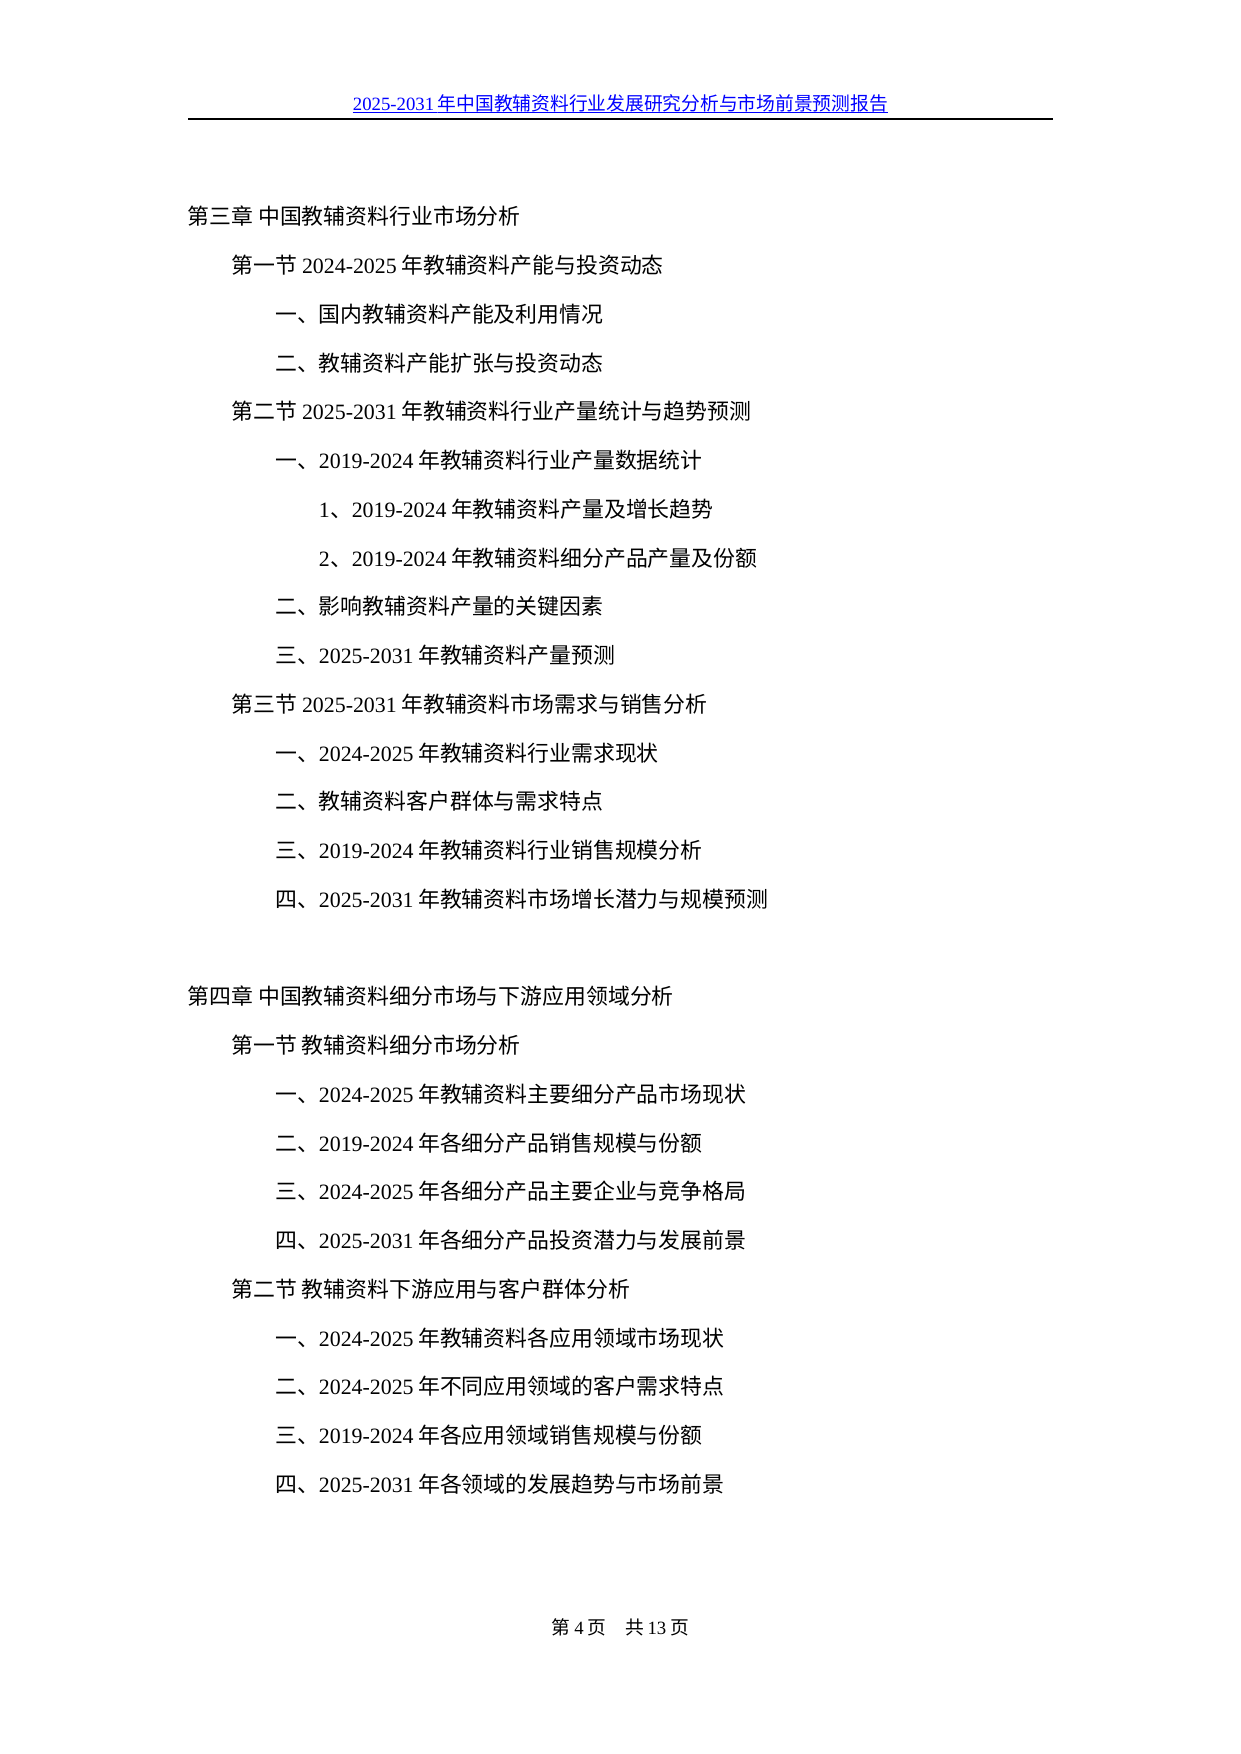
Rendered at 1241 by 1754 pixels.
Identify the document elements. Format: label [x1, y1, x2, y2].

text [187, 150, 1053, 1499]
